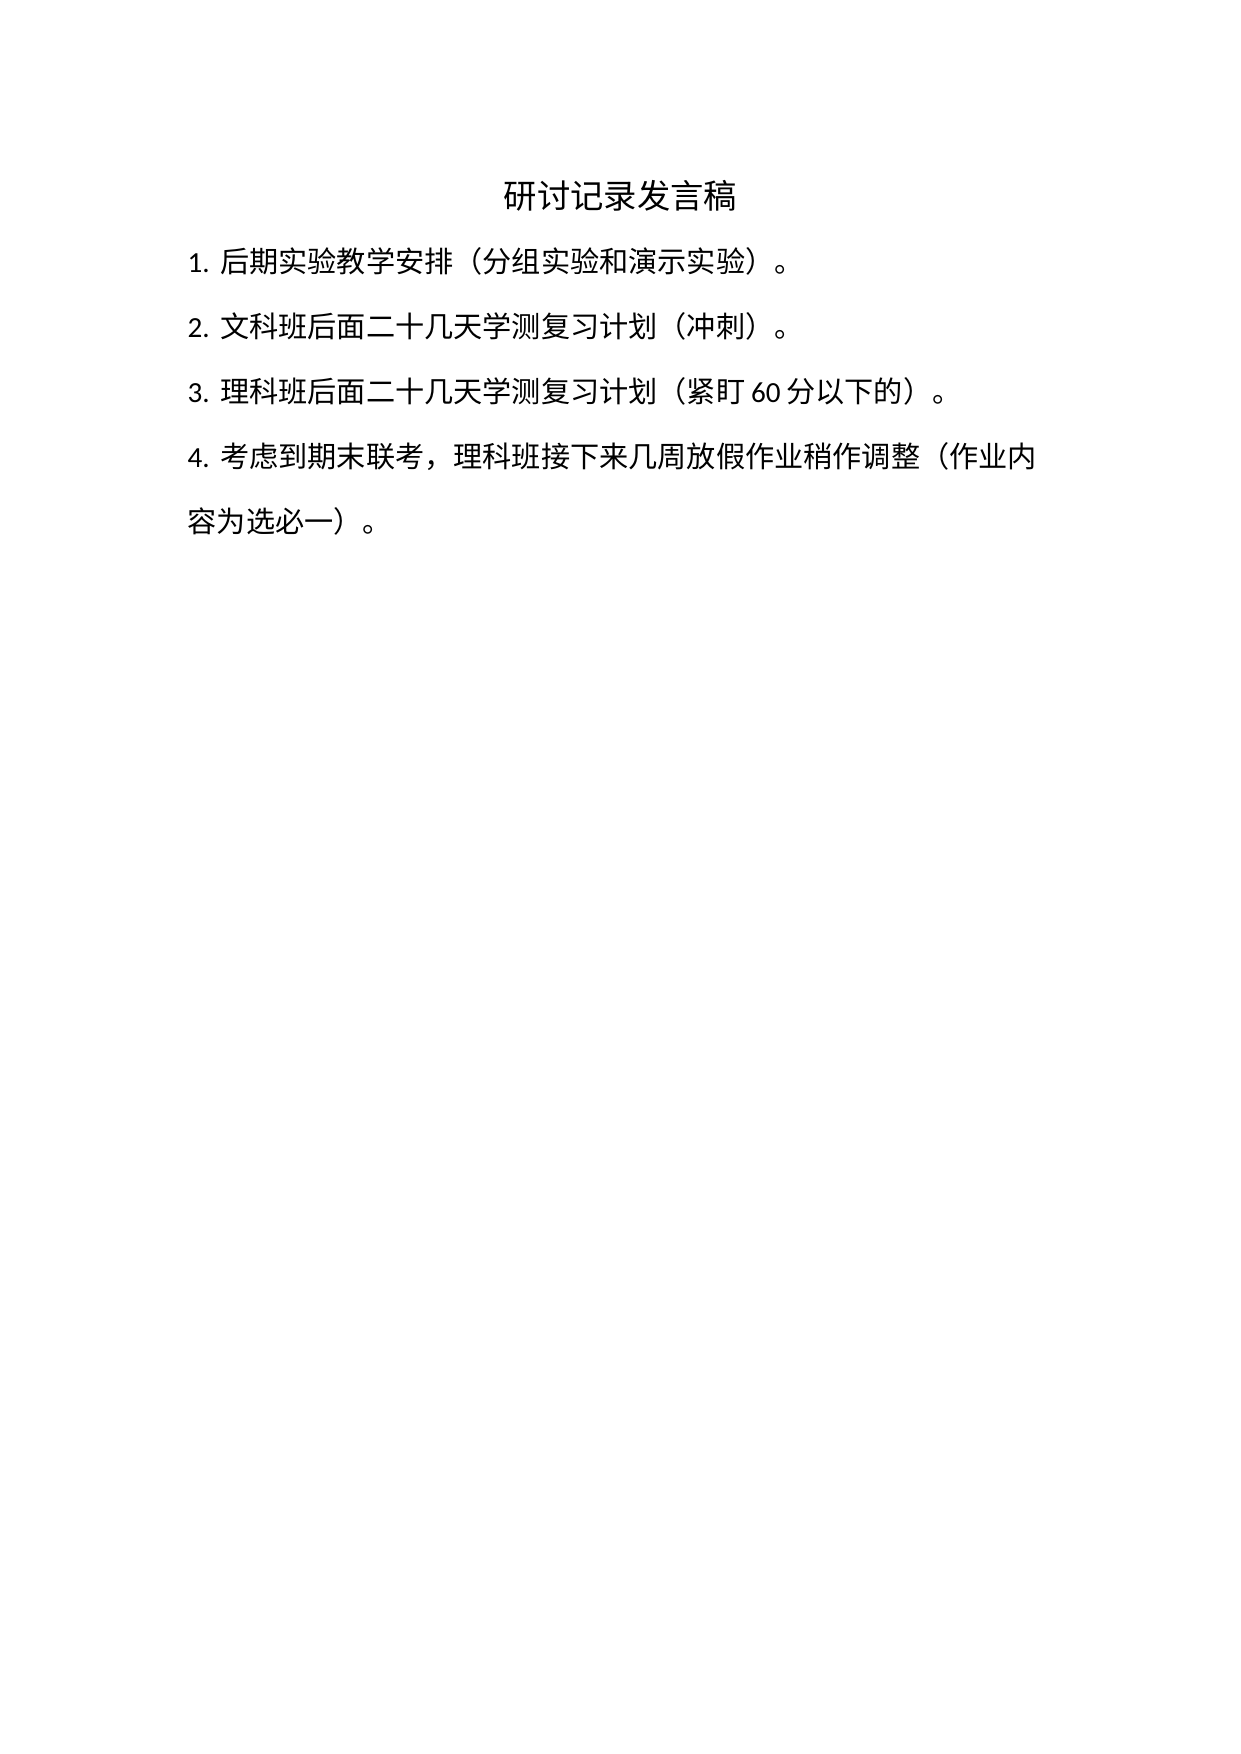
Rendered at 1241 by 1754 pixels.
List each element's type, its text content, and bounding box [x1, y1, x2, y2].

list 考虑到期末联考，理科班接下来几周放假作业稍作调整（作业内容为选必一）。 [187, 422, 1053, 552]
list 后期实验教学安排（分组实验和演示实验）。 [187, 227, 1053, 292]
text 研讨记录发言稿 [187, 162, 1053, 227]
list 理科班后面二十几天学测复习计划（紧盯60分以下的）。 [187, 357, 1053, 422]
list 文科班后面二十几天学测复习计划（冲刺）。 [187, 292, 1053, 357]
